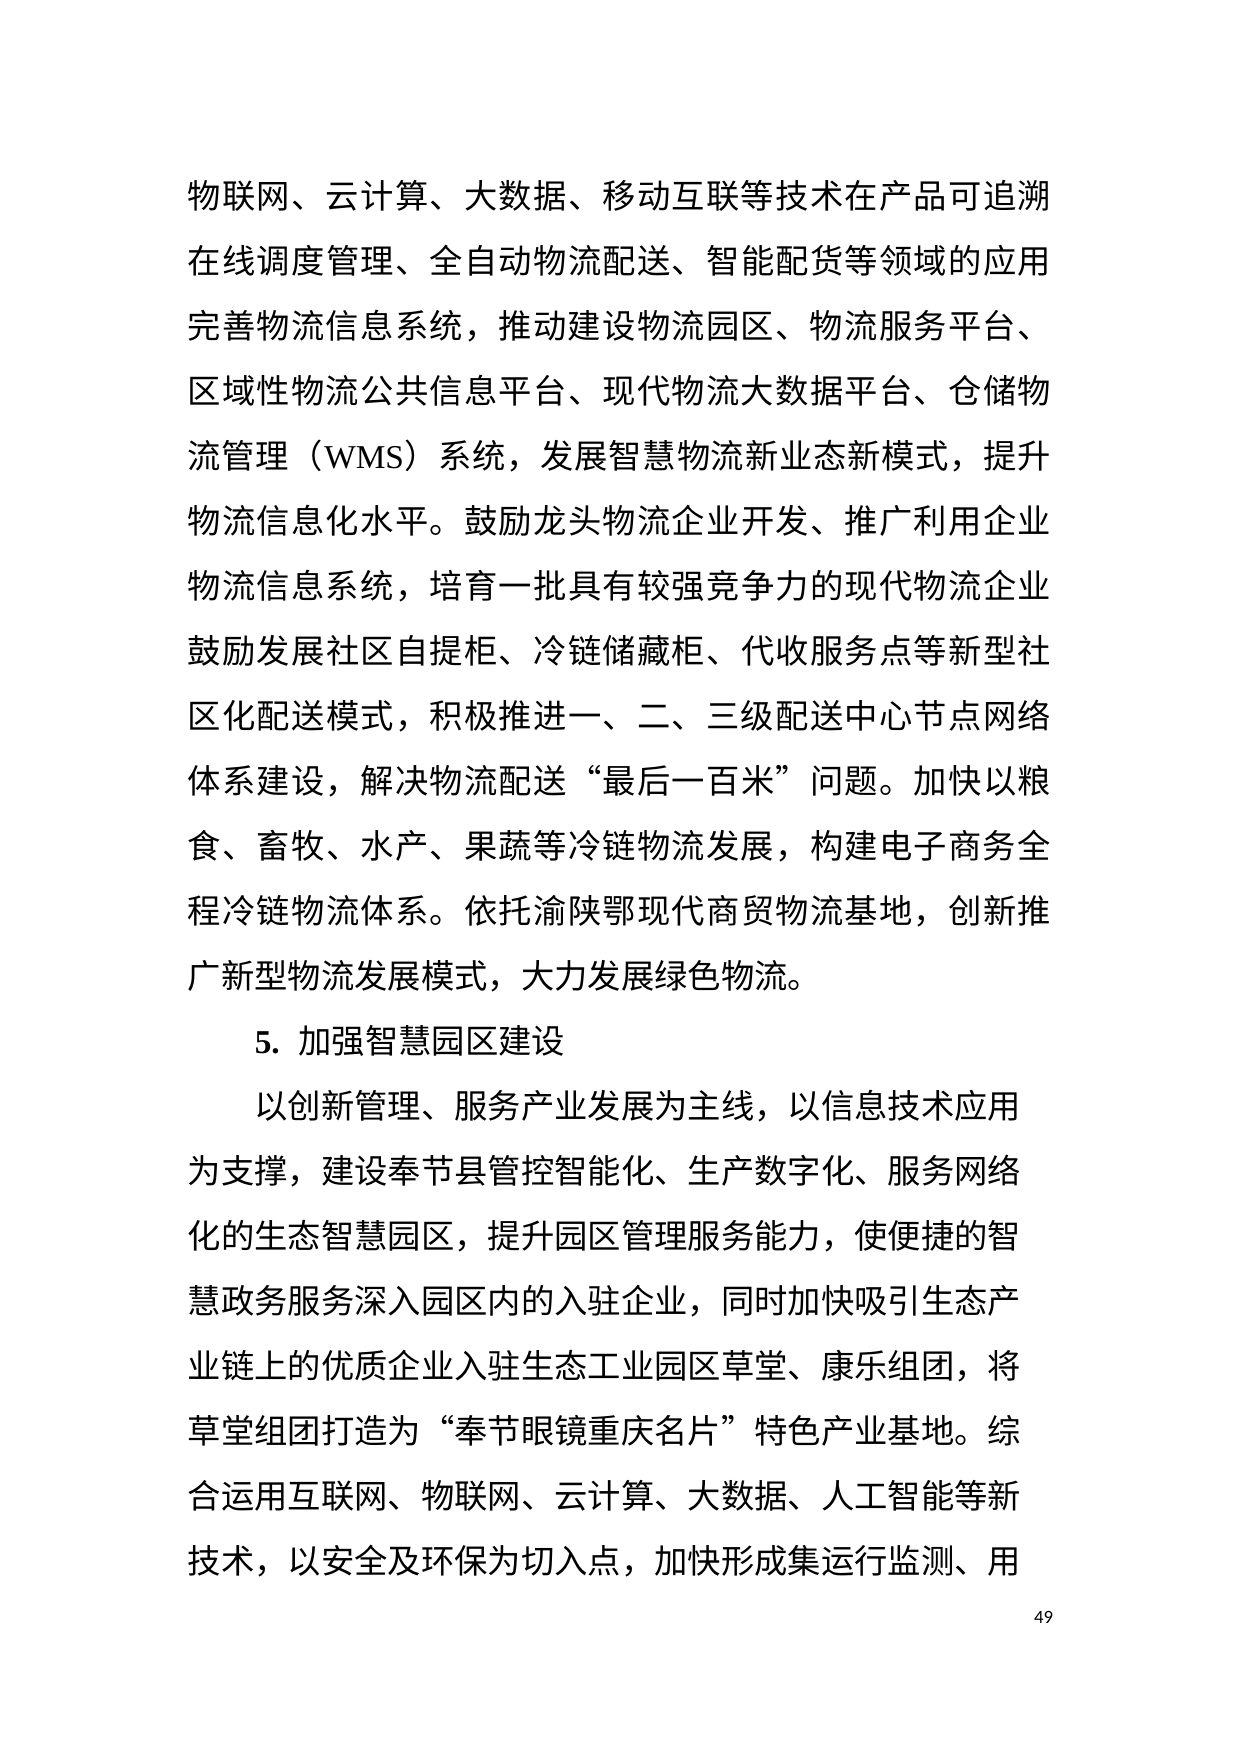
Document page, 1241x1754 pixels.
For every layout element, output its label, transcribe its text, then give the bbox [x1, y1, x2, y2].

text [187, 1072, 1053, 1592]
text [187, 162, 1053, 1007]
list 加强智慧园区建设 [254, 1007, 1053, 1072]
